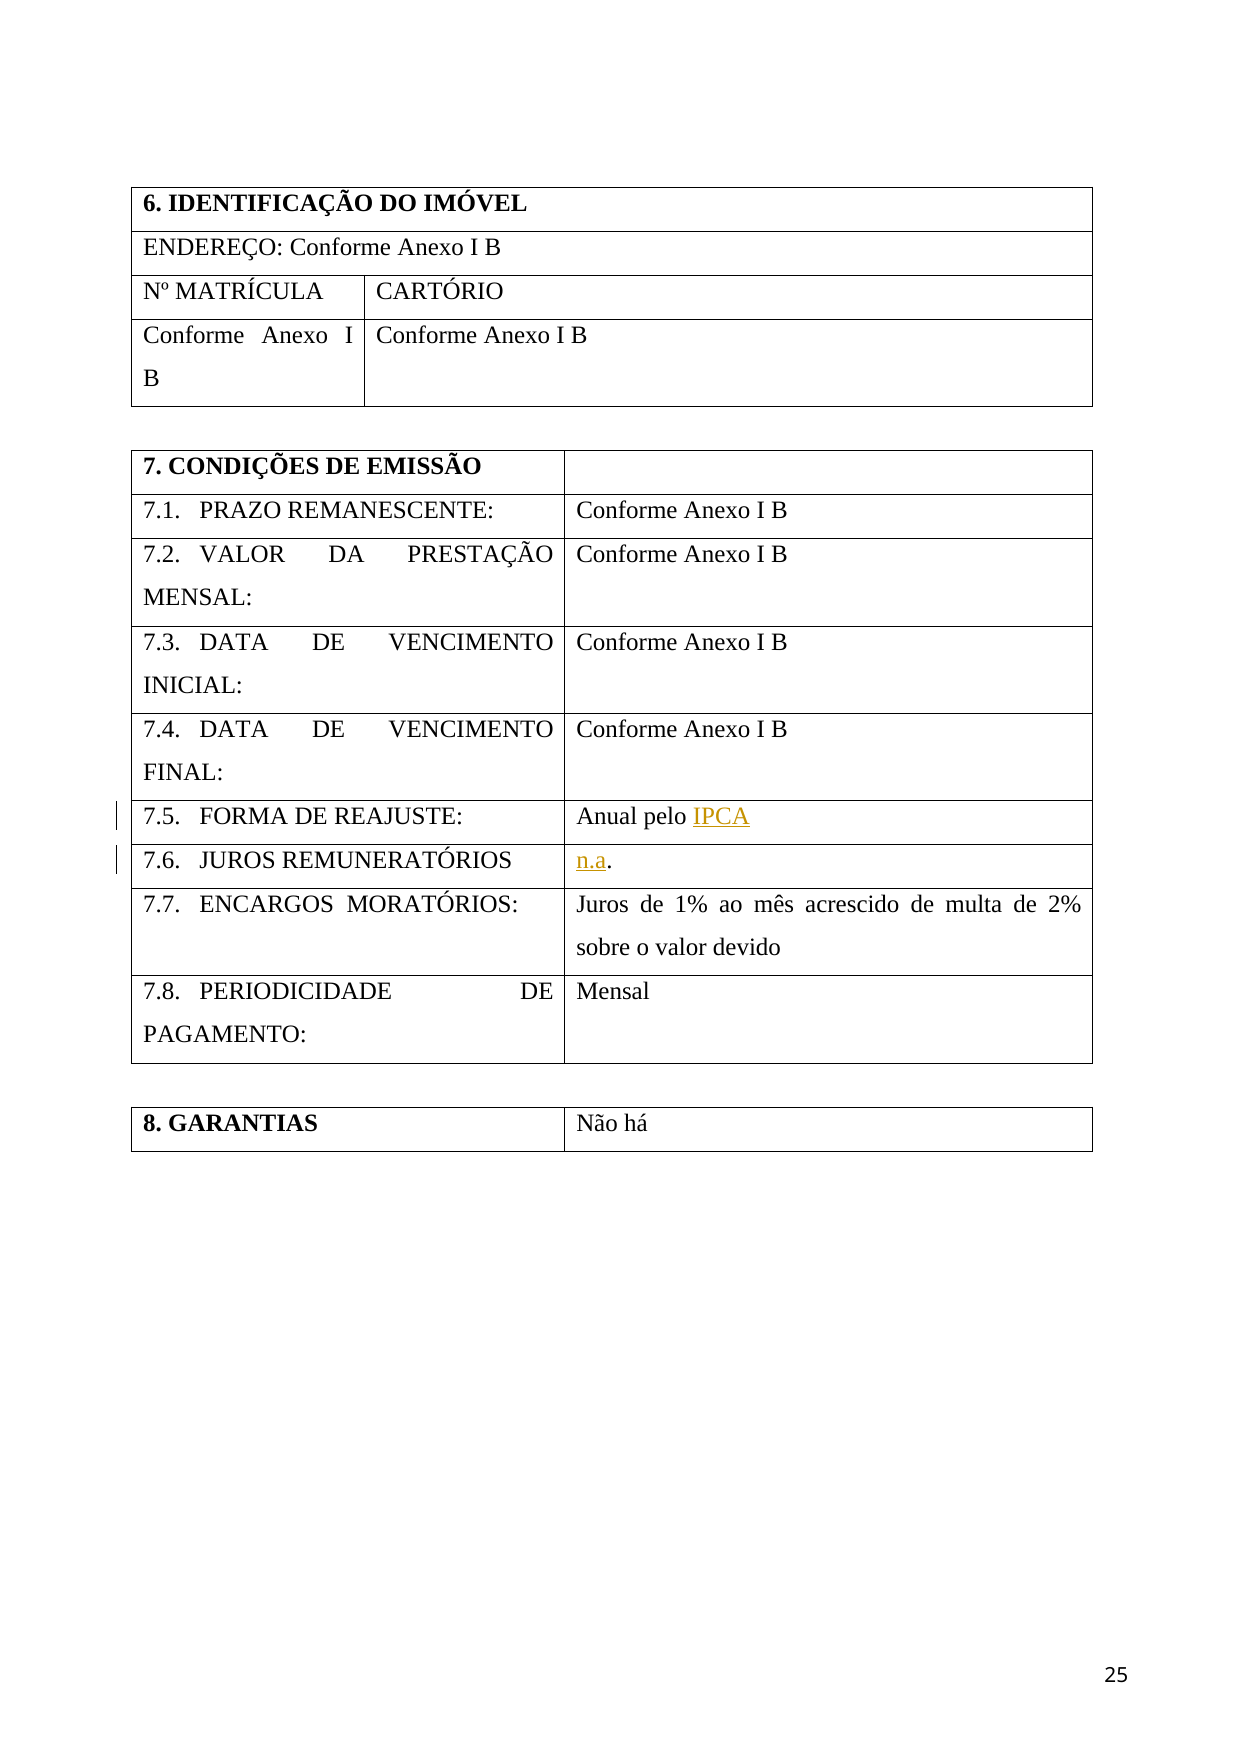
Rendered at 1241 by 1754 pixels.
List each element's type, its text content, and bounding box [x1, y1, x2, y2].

table_cell Nº MATRÍCULA [132, 276, 364, 319]
table_cell . [565, 845, 1092, 888]
table_cell Conforme Anexo I B [565, 627, 1092, 713]
table_cell Conforme Anexo I B [565, 714, 1092, 800]
table_header 6. IDENTIFICAÇÃO DO IMÓVEL [132, 188, 1092, 231]
table_cell Anual pelo [565, 801, 1092, 844]
table_cell Conforme Anexo I B [132, 320, 364, 406]
table_cell Conforme Anexo I B [565, 539, 1092, 626]
table_cell Mensal [565, 976, 1092, 1062]
table_cell Juros de 1% ao mês acrescido de multa de 2% sobre o valor devido [565, 889, 1092, 975]
table_cell Conforme Anexo I B [365, 320, 1092, 406]
table_header Não há [565, 1108, 1092, 1151]
table_cell DATA DE VENCIMENTO INICIAL: [132, 627, 564, 713]
table_cell VALOR DA PRESTAÇÃO MENSAL: [132, 539, 564, 626]
table_cell JUROS REMUNERATÓRIOS [132, 845, 564, 888]
table_cell CARTÓRIO [365, 276, 1092, 319]
table_cell DATA DE VENCIMENTO FINAL: [132, 714, 564, 800]
table_cell PRAZO REMANESCENTE: [132, 495, 564, 538]
table_cell PERIODICIDADE DE PAGAMENTO: [132, 976, 564, 1062]
table_cell ENCARGOS MORATÓRIOS: [132, 889, 564, 975]
table_cell ENDEREÇO: Conforme Anexo I B [132, 232, 1092, 275]
table_cell FORMA DE REAJUSTE: [132, 801, 564, 844]
table_cell Conforme Anexo I B [565, 495, 1092, 538]
table_header 8. GARANTIAS [132, 1108, 564, 1151]
table_header 7. CONDIÇÕES DE EMISSÃO [132, 451, 564, 494]
table_header [565, 451, 1092, 494]
